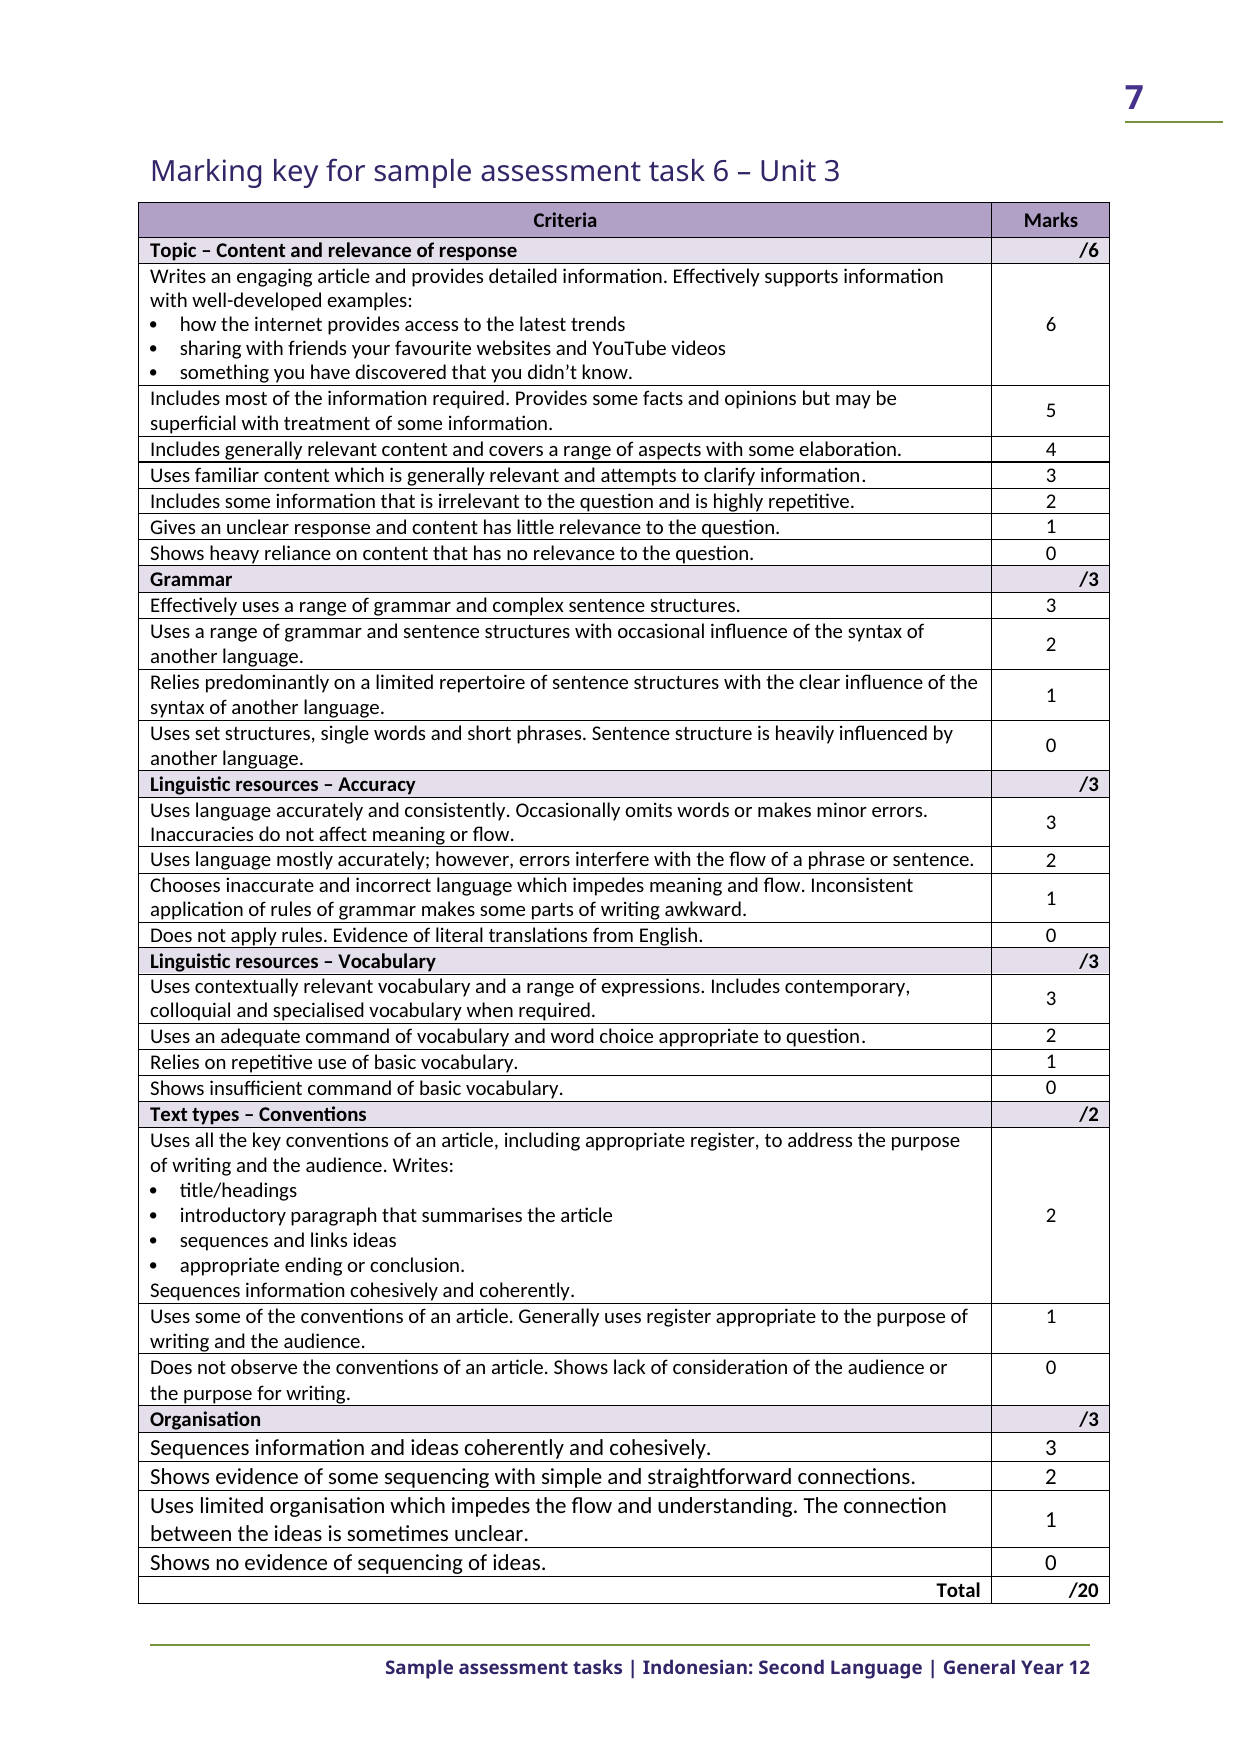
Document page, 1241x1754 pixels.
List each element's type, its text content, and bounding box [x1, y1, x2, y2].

table_cell 3 [992, 593, 1109, 618]
table_cell 1 [992, 1491, 1109, 1547]
table_cell 4 [992, 437, 1109, 461]
table_cell Shows insufficient command of basic vocabulary. [139, 1076, 991, 1101]
table_cell 3 [992, 463, 1109, 487]
table_cell /2 [992, 1102, 1109, 1127]
table_cell Uses some of the conventions of an article. Generally uses register appropriate to the purpose of writing and the audience. [139, 1304, 991, 1353]
table_cell 0 [992, 923, 1109, 947]
table_cell 2 [992, 619, 1109, 668]
table_cell 3 [992, 798, 1109, 846]
table_cell Effectively uses a range of grammar and complex sentence structures. [139, 593, 991, 618]
subtitle Marking key for sample assessment task 6 – Unit 3 [150, 150, 1090, 190]
table_cell Includes some information that is irrelevant to the question and is highly repetitive. [139, 489, 991, 513]
table_cell Uses contextually relevant vocabulary and a range of expressions. Includes contemporary, colloquial and specialised vocabulary when required. [139, 975, 991, 1023]
table_cell Sequences information and ideas coherently and cohesively. [139, 1433, 991, 1461]
table_cell 1 [992, 1050, 1109, 1074]
table_cell Does not apply rules. Evidence of literal translations from English. [139, 923, 991, 947]
table_cell /20 [992, 1577, 1109, 1602]
table_cell Includes most of the information required. Provides some facts and opinions but may be superficial with treatment of some information. [139, 386, 991, 436]
table_cell Relies predominantly on a limited repertoire of sentence structures with the clear influence of the syntax of another language. [139, 670, 991, 719]
table_cell Uses familiar content which is generally relevant and attempts to clarify information. [139, 463, 991, 487]
table_cell Does not observe the conventions of an article. Shows lack of consideration of the audience or the purpose for writing. [139, 1354, 991, 1405]
table_cell 6 [992, 264, 1109, 384]
table_cell 0 [992, 540, 1109, 565]
table_cell Shows no evidence of sequencing of ideas. [139, 1548, 991, 1576]
table_cell Relies on repetitive use of basic vocabulary. [139, 1050, 991, 1074]
table_cell /3 [992, 771, 1109, 797]
table_cell Text types – Conventions [139, 1102, 991, 1127]
table_cell 2 [992, 1462, 1109, 1490]
table_cell 0 [992, 721, 1109, 770]
table_cell Uses language mostly accurately; however, errors interfere with the flow of a phrase or sentence. [139, 847, 991, 873]
table_cell 3 [992, 1433, 1109, 1461]
table_cell Uses an adequate command of vocabulary and word choice appropriate to question. [139, 1024, 991, 1049]
table_cell Gives an unclear response and content has little relevance to the question. [139, 514, 991, 539]
table_cell Uses a range of grammar and sentence structures with occasional influence of the syntax of another language. [139, 619, 991, 668]
table_cell 2 [992, 1024, 1109, 1049]
table_cell Shows heavy reliance on content that has no relevance to the question. [139, 540, 991, 565]
table_cell 0 [992, 1076, 1109, 1101]
table_header Criteria [139, 203, 991, 237]
table_cell 1 [992, 670, 1109, 719]
table_cell Topic – Content and relevance of response [139, 238, 991, 263]
table_cell 5 [992, 386, 1109, 436]
table_cell Organisation [139, 1406, 991, 1432]
table_cell Grammar [139, 566, 991, 592]
table_cell /3 [992, 1406, 1109, 1432]
table_cell Chooses inaccurate and incorrect language which impedes meaning and flow. Inconsistent application of rules of grammar makes some parts of writing awkward. [139, 874, 991, 922]
table_cell 0 [992, 1354, 1109, 1405]
table_cell 2 [992, 1128, 1109, 1302]
table_cell Includes generally relevant content and covers a range of aspects with some elaboration. [139, 437, 991, 461]
table_cell /3 [992, 566, 1109, 592]
table_cell 2 [992, 847, 1109, 873]
table_cell Shows evidence of some sequencing with simple and straightforward connections. [139, 1462, 991, 1490]
table_cell Uses set structures, single words and short phrases. Sentence structure is heavily influenced by another language. [139, 721, 991, 770]
table_cell 1 [992, 1304, 1109, 1353]
table_cell /6 [992, 238, 1109, 263]
table_cell Uses language accurately and consistently. Occasionally omits words or makes minor errors. Inaccuracies do not affect meaning or flow. [139, 798, 991, 846]
table_cell Linguistic resources – Accuracy [139, 771, 991, 797]
table_cell 3 [992, 975, 1109, 1023]
table_cell /3 [992, 948, 1109, 973]
table_cell Linguistic resources – Vocabulary [139, 948, 991, 973]
table_cell Total [139, 1577, 991, 1602]
table_header Marks [992, 203, 1109, 237]
table_cell Writes an engaging article and provides detailed information. Effectively supports information with well-developed examples: how the internet provides access to the latest trends sharing with friends your favourite websites and YouTube videos something you have discovered that you didn’t know. [139, 264, 991, 384]
table_cell 1 [992, 514, 1109, 539]
table_cell 1 [992, 874, 1109, 922]
table_cell Uses all the key conventions of an article, including appropriate register, to address the purpose of writing and the audience. Writes: title/headings introductory paragraph that summarises the article sequences and links ideas appropriate ending or conclusion. Sequences information cohesively and coherently. [139, 1128, 991, 1302]
table_cell 2 [992, 489, 1109, 513]
table_cell Uses limited organisation which impedes the flow and understanding. The connection between the ideas is sometimes unclear. [139, 1491, 991, 1547]
table_cell 0 [992, 1548, 1109, 1576]
